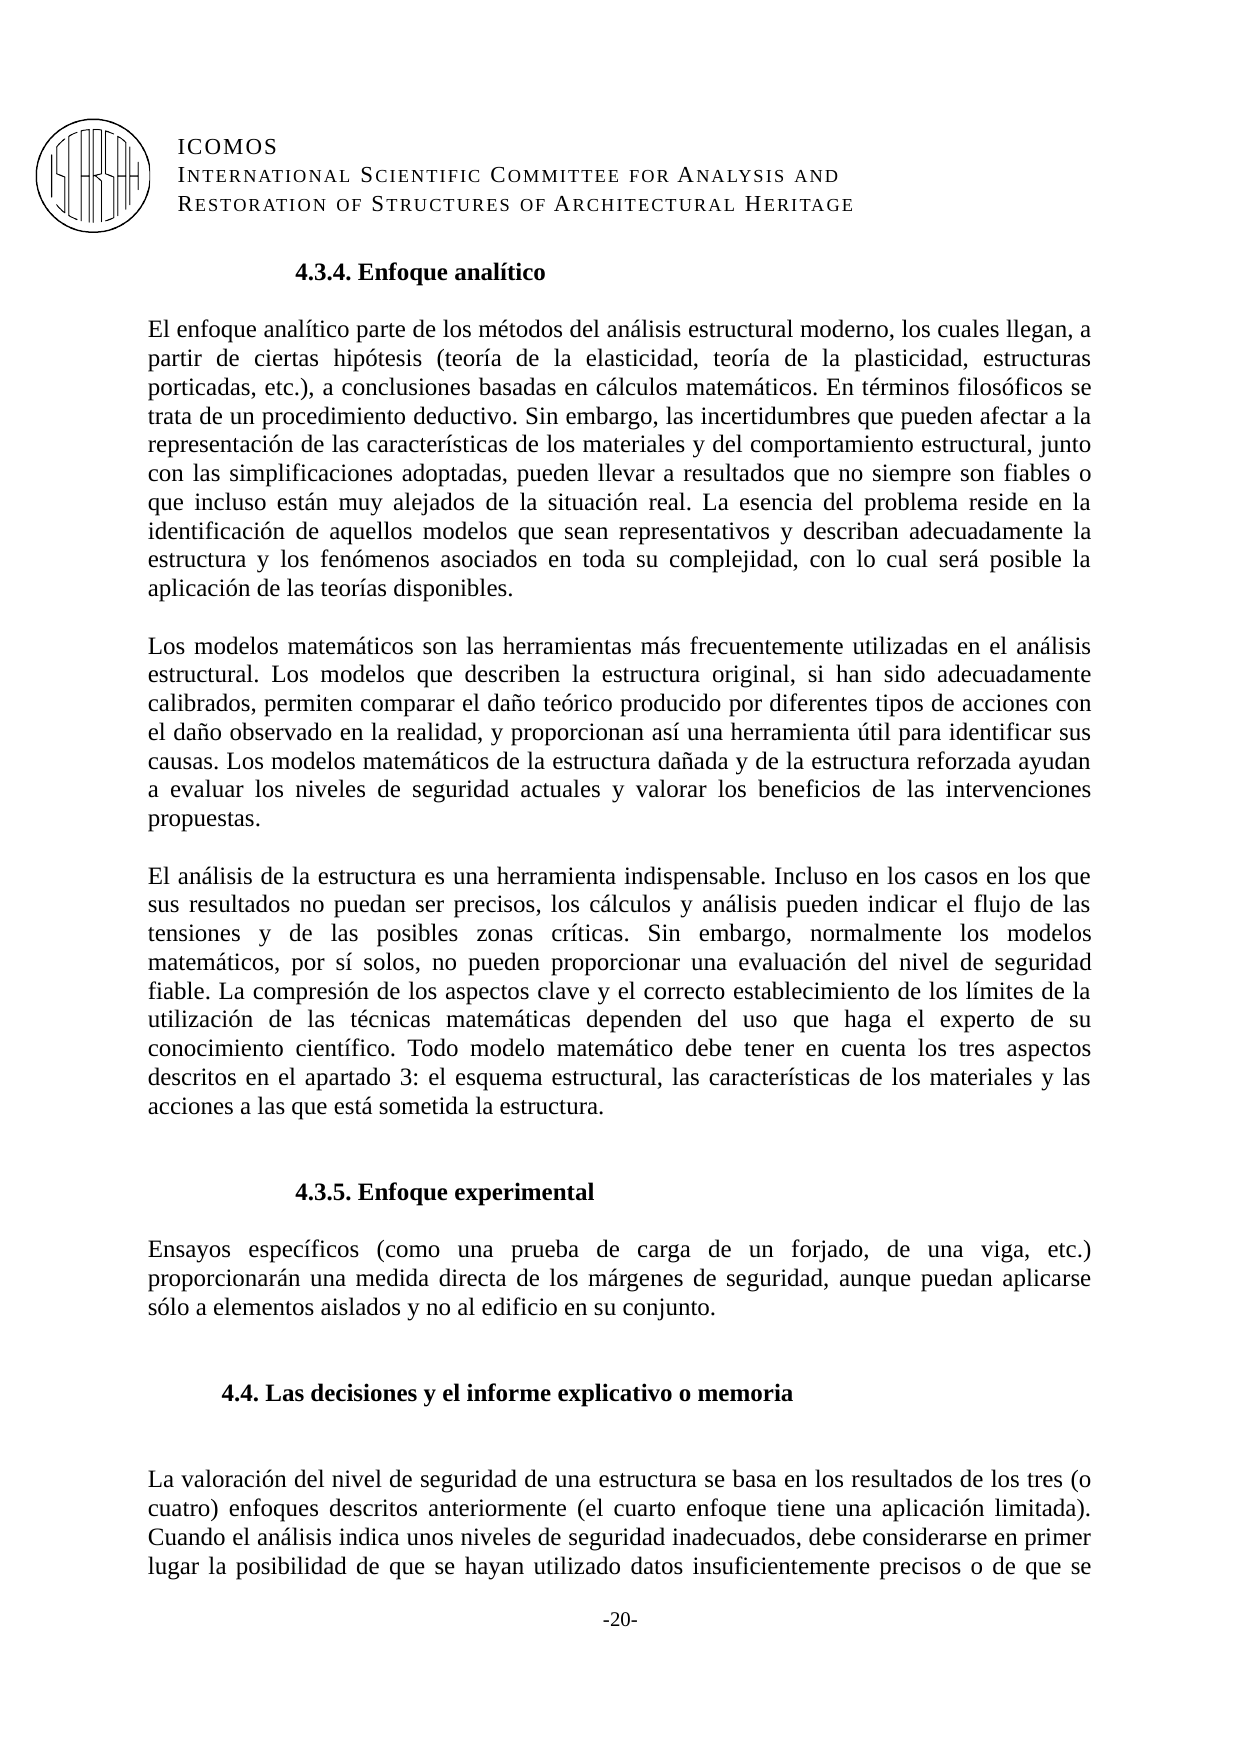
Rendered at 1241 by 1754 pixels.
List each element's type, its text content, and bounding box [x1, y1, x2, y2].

text El enfoque analítico parte de los métodos del análisis estructural moderno, los cuales llegan, a partir de ciertas hipótesis (teoría de la elasticidad, teoría de la plasticidad, estructuras porticadas, etc.), a conclusiones basadas en cálculos matemáticos. En términos filosóficos se trata de un procedimiento deductivo. Sin embargo, las incertidumbres que pueden afectar a la representación de las características de los materiales y del comportamiento estructural, junto con las simplificaciones adoptadas, pueden llevar a resultados que no siempre son fiables o que incluso están muy alejados de la situación real. La esencia del problema reside en la identificación de aquellos modelos que sean representativos y describan adecuadamente la estructura y los fenómenos asociados en toda su complejidad, con lo cual será posible la aplicación de las teorías disponibles. [148, 314, 1092, 602]
text 4.3.4. Enfoque analítico [221, 257, 1092, 286]
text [148, 1464, 1092, 1579]
text El análisis de la estructura es una herramienta indispensable. Incluso en los casos en los que sus resultados no puedan ser precisos, los cálculos y análisis pueden indicar el flujo de las tensiones y de las posibles zonas críticas. Sin embargo, normalmente los modelos matemáticos, por sí solos, no pueden proporcionar una evaluación del nivel de seguridad fiable. La compresión de los aspectos clave y el correcto establecimiento de los límites de la utilización de las técnicas matemáticas dependen del uso que haga el experto de su conocimiento científico. Todo modelo matemático debe tener en cuenta los tres aspectos descritos en el apartado 3: el esquema estructural, las características de los materiales y las acciones a las que está sometida la estructura. [148, 861, 1092, 1119]
list Ensayos específicos (como una prueba de carga de un forjado, de una viga, etc.) proporcionarán una medida directa de los márgenes de seguridad, aunque puedan aplicarse sólo a elementos aislados y no al edificio en su conjunto. [148, 1234, 1092, 1321]
text 4.4. Las decisiones y el informe explicativo o memoria [148, 1378, 1092, 1407]
text 4.3.5. Enfoque experimental [221, 1177, 1092, 1206]
text Los modelos matemáticos son las herramientas más frecuentemente utilizadas en el análisis estructural. Los modelos que describen la estructura original, si han sido adecuadamente calibrados, permiten comparar el daño teórico producido por diferentes tipos de acciones con el daño observado en la realidad, y proporcionan así una herramienta útil para identificar sus causas. Los modelos matemáticos de la estructura dañada y de la estructura reforzada ayudan a evaluar los niveles de seguridad actuales y valorar los beneficios de las intervenciones propuestas. [148, 631, 1092, 832]
